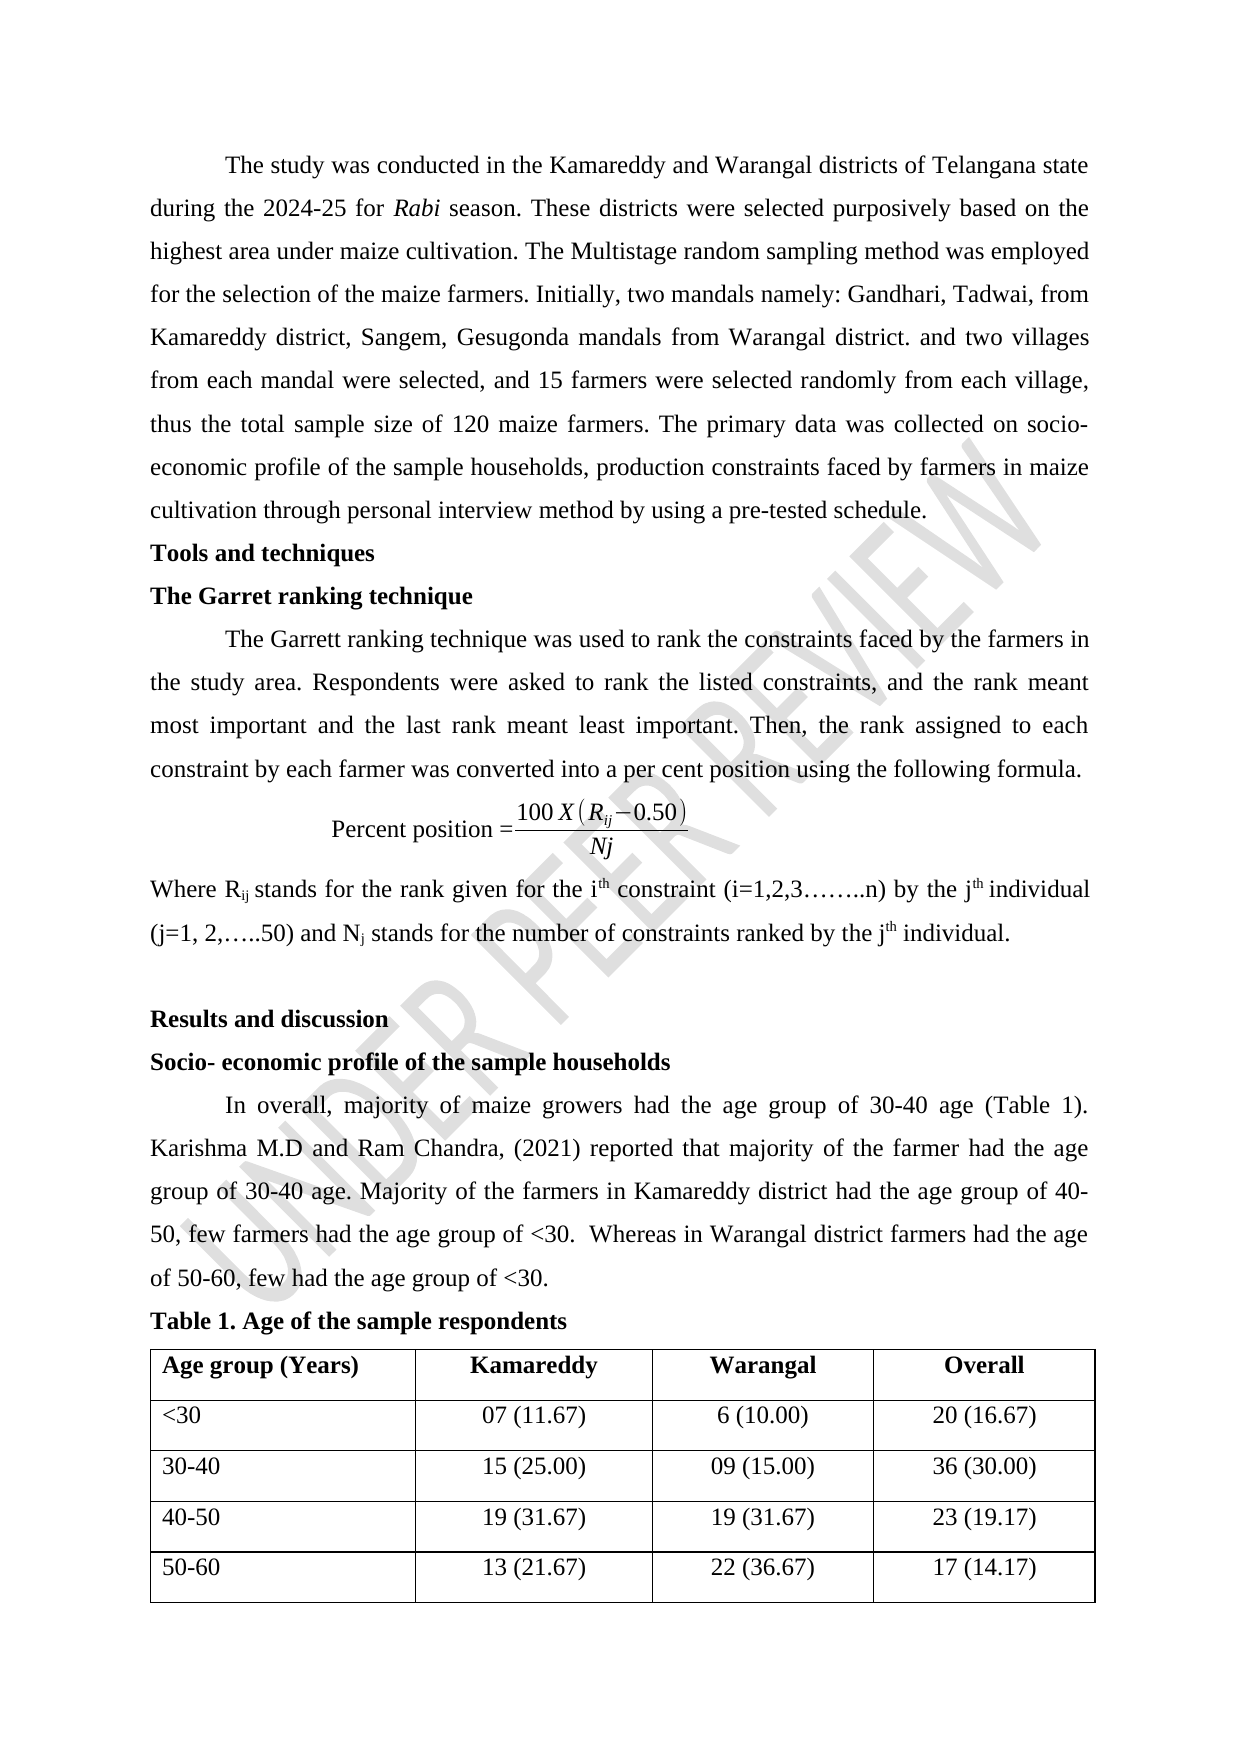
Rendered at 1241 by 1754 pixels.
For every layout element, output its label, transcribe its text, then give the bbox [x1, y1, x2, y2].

table_cell <30 [151, 1401, 415, 1450]
text The Garrett ranking technique was used to rank the constraints faced by the farmers in the study area. Respondents were asked to rank the listed constraints, and the rank meant most important and the last rank meant least important. Then, the rank assigned to each constraint by each farmer was converted into a per cent position using the following formula. [150, 624, 1090, 782]
table_cell 09 (15.00) [653, 1451, 873, 1501]
table_cell 6 (10.00) [653, 1401, 873, 1450]
text Tools and techniques [150, 538, 1090, 567]
table_header Age group (Years) [151, 1350, 415, 1399]
table_header Overall [874, 1350, 1094, 1399]
table_cell 20 (16.67) [874, 1401, 1094, 1450]
text Table 1. Age of the sample respondents [150, 1306, 1090, 1334]
table_cell 36 (30.00) [874, 1451, 1094, 1501]
table_header Warangal [653, 1350, 873, 1399]
table_cell 07 (11.67) [416, 1401, 652, 1450]
table_cell 13 (21.67) [416, 1553, 652, 1602]
text Socio- economic profile of the sample households [150, 1047, 1090, 1076]
table_cell 19 (31.67) [653, 1502, 873, 1551]
table_cell 40-50 [151, 1502, 415, 1551]
table_cell 50-60 [151, 1553, 415, 1602]
text The study was conducted in the Kamareddy and Warangal districts of Telangana state during the 2024-25 for Rabi season. These districts were selected purposively based on the highest area under maize cultivation. The Multistage random sampling method was employed for the selection of the maize farmers. Initially, two mandals namely: Gandhari, Tadwai, from Kamareddy district, Sangem, Gesugonda mandals from Warangal district. and two villages from each mandal were selected, and 15 farmers were selected randomly from each village, thus the total sample size of 120 maize farmers. The primary data was collected on socio- economic profile of the sample households, production constraints faced by farmers in maize cultivation through personal interview method by using a pre-tested schedule. [150, 150, 1090, 524]
table_cell 19 (31.67) [416, 1502, 652, 1551]
text Results and discussion [150, 1004, 1090, 1033]
text Percent position = [150, 797, 1090, 860]
table_cell 15 (25.00) [416, 1451, 652, 1501]
table_cell 23 (19.17) [874, 1502, 1094, 1551]
table_cell 17 (14.17) [874, 1553, 1094, 1602]
text The Garret ranking technique [150, 581, 1090, 610]
table_cell 22 (36.67) [653, 1553, 873, 1602]
text Where Rij stands for the rank given for the ith constraint (i=1,2,3……..n) by the jth individual (j=1, 2,…..50) and Nj stands for the number of constraints ranked by the jth individual. [150, 874, 1090, 946]
table_cell 30-40 [151, 1451, 415, 1501]
text In overall, majority of maize growers had the age group of 30-40 age (Table 1). Karishma M.D and Ram Chandra, (2021) reported that majority of the farmer had the age group of 30-40 age. Majority of the farmers in Kamareddy district had the age group of 40-50, few farmers had the age group of <30. Whereas in Warangal district farmers had the age of 50-60, few had the age group of <30. [150, 1090, 1090, 1291]
table_header Kamareddy [416, 1350, 652, 1399]
